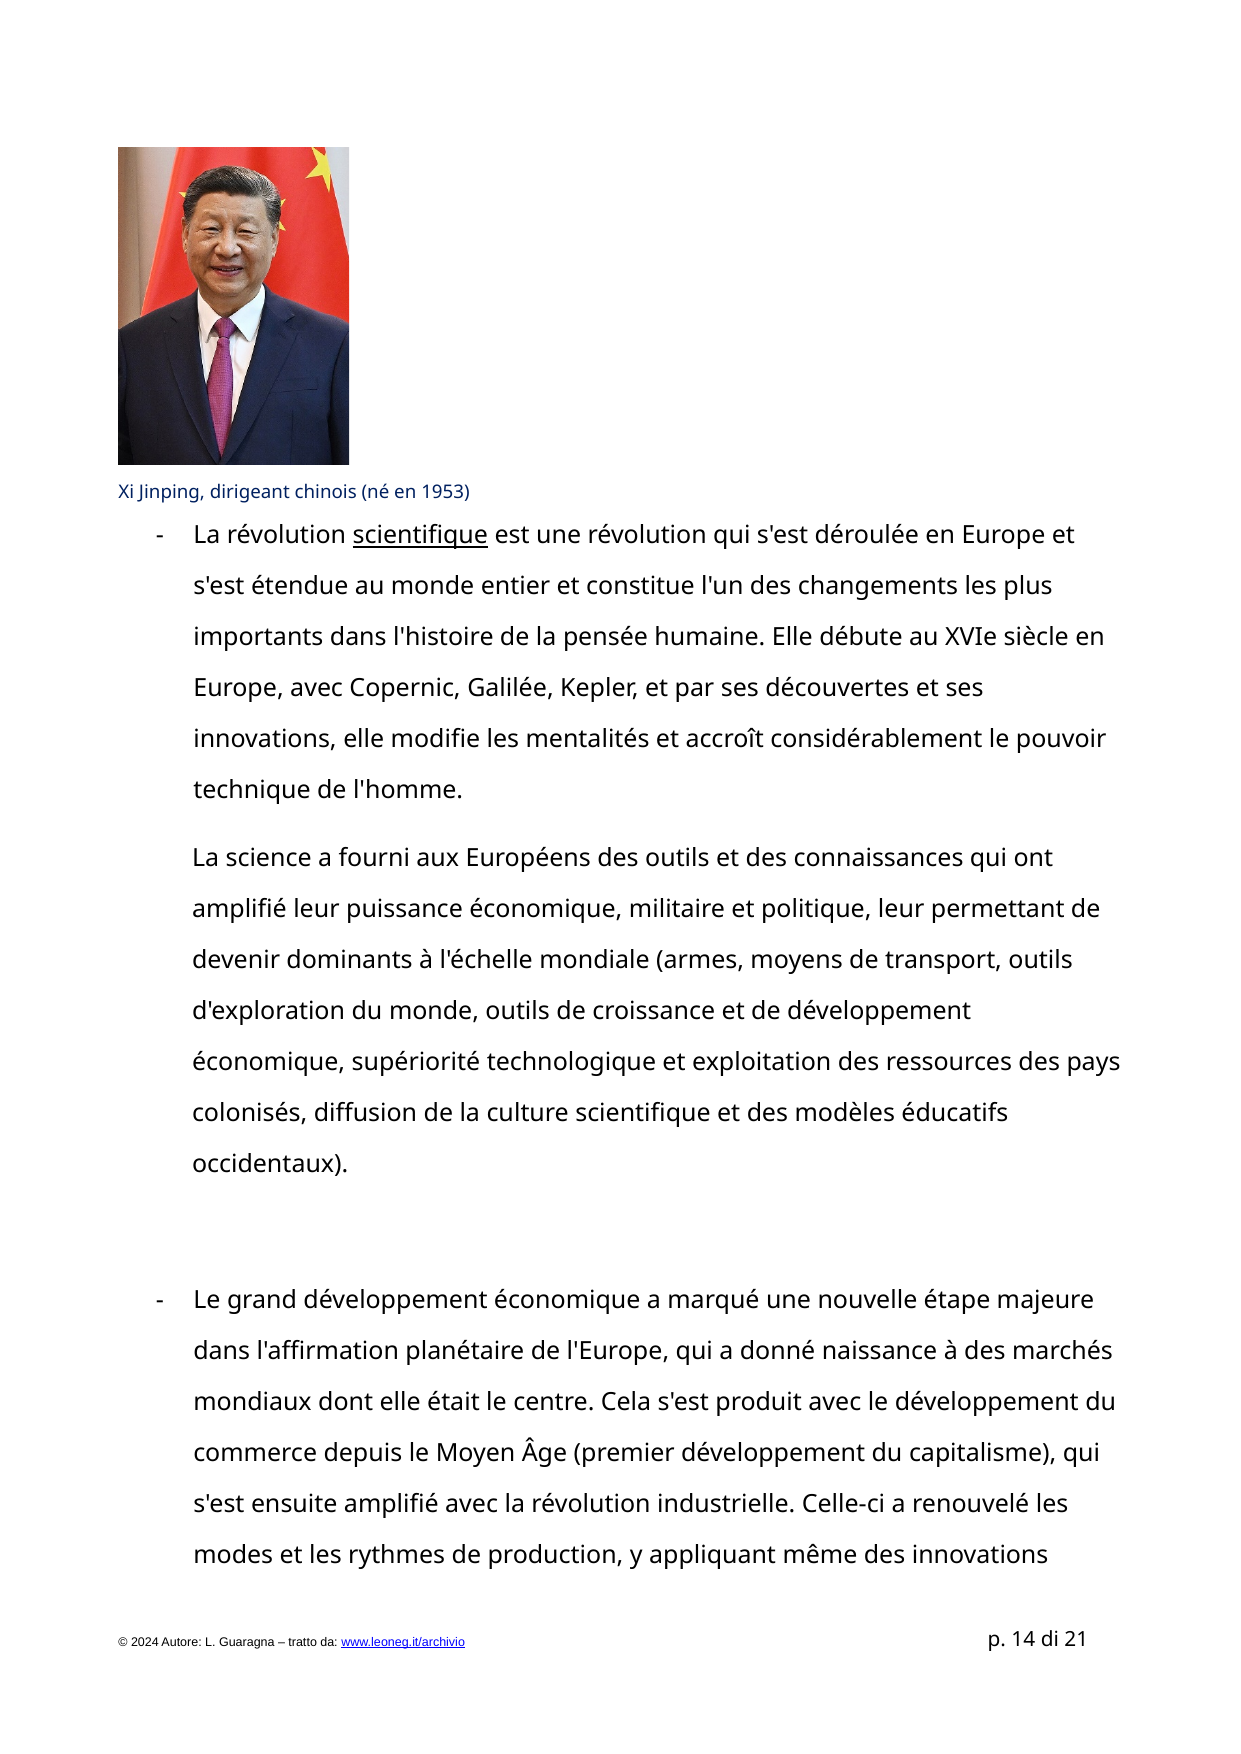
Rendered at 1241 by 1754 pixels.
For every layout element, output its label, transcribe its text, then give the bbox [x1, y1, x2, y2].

text La science a fourni aux Européens des outils et des connaissances qui ont amplifié leur puissance économique, militaire et politique, leur permettant de devenir dominants à l'échelle mondiale (armes, moyens de transport, outils d'exploration du monde, outils de croissance et de développement économique, supériorité technologique et exploitation des ressources des pays colonisés, diffusion de la culture scientifique et des modèles éducatifs occidentaux). [192, 840, 1122, 1180]
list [156, 1281, 1122, 1571]
picture [118, 147, 350, 465]
list Xi Jinping, dirigeant chinois (né en 1953) [118, 479, 1122, 504]
list La révolution scientifique est une révolution qui s'est déroulée en Europe et s'est étendue au monde entier et constitue l'un des changements les plus importants dans l'histoire de la pensée humaine. Elle débute au XVIe siècle en Europe, avec Copernic, Galilée, Kepler, et par ses découvertes et ses innovations, elle modifie les mentalités et accroît considérablement le pouvoir technique de l'homme. [156, 517, 1122, 806]
